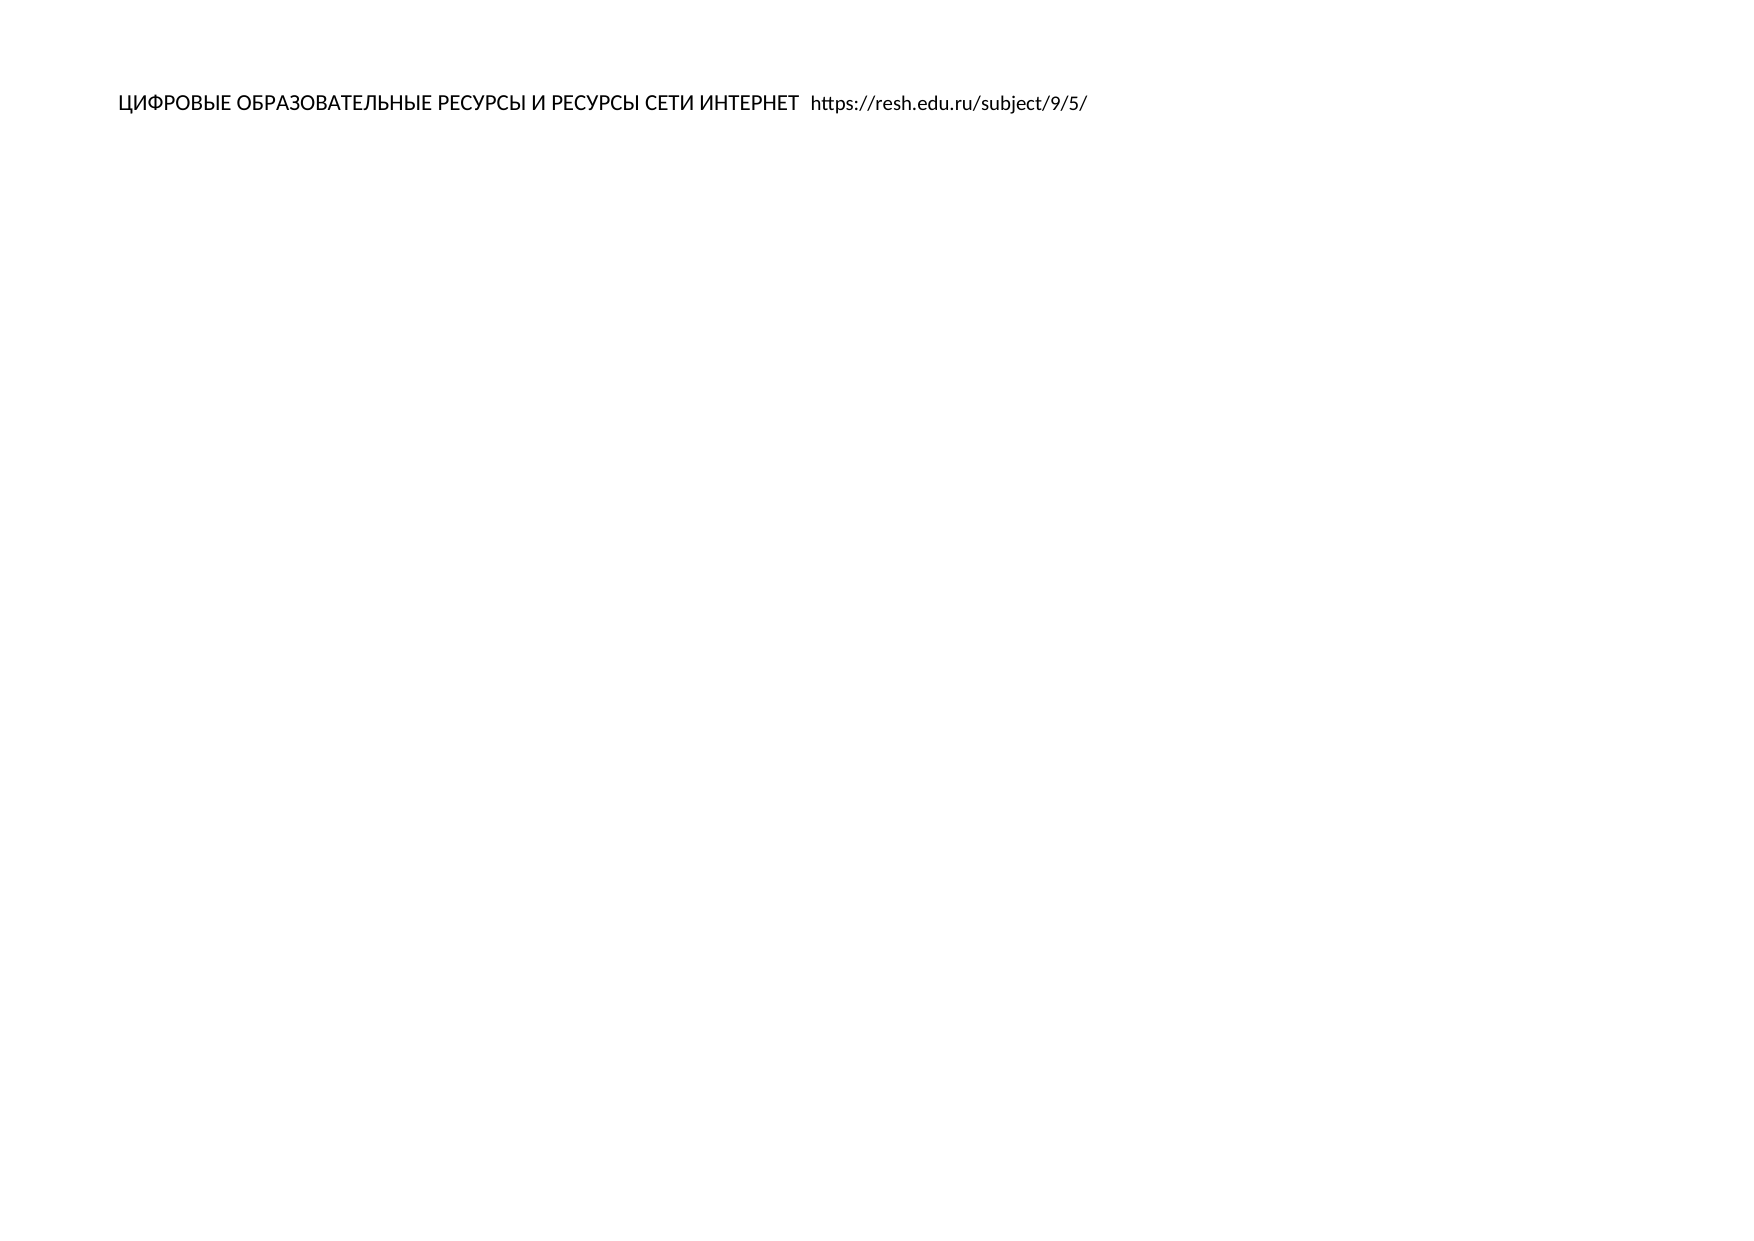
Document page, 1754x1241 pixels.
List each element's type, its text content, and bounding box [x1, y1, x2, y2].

text ЦИФРОВЫЕ ОБРАЗОВАТЕЛЬНЫЕ РЕСУРСЫ И РЕСУРСЫ СЕТИ ИНТЕРНЕТ https://resh.edu.ru/subject/9/5/ [118, 88, 1636, 117]
